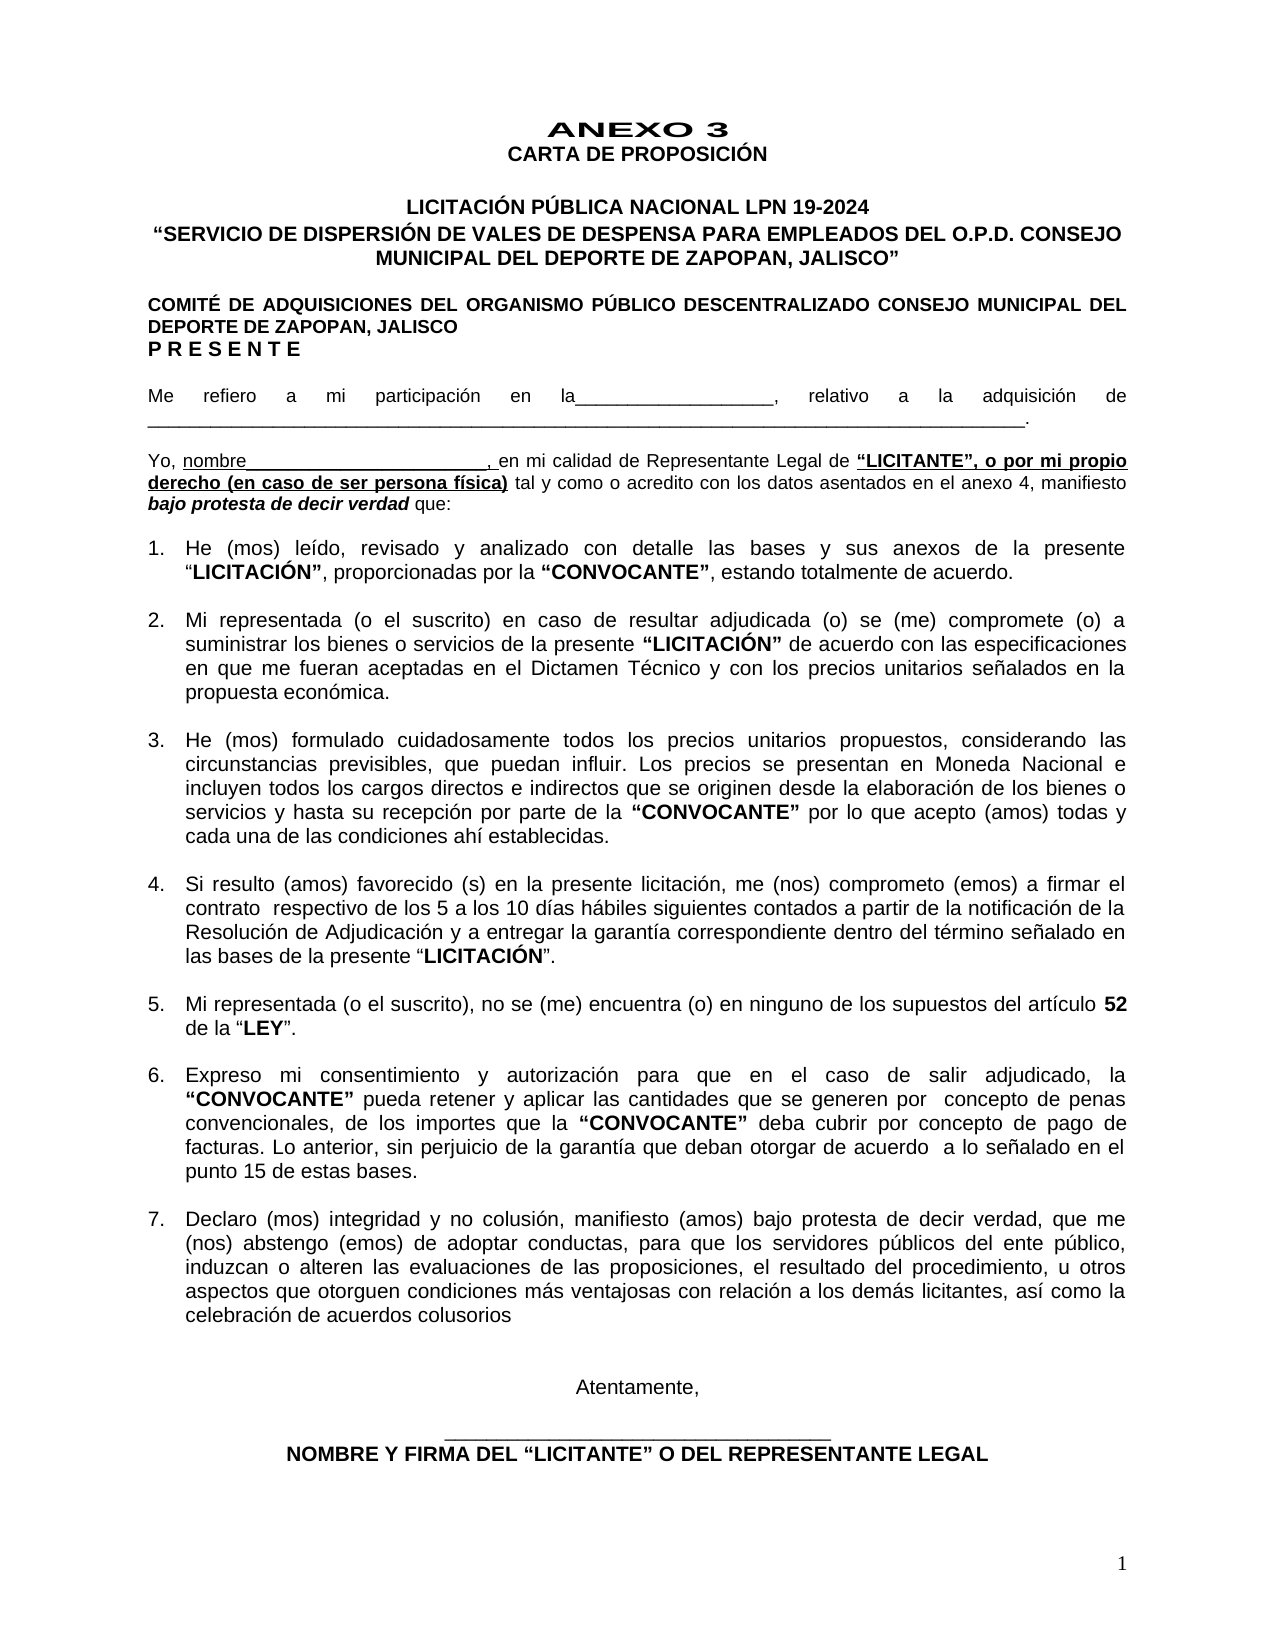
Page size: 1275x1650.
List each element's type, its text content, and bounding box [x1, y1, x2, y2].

list Mi representada (o el suscrito) en caso de resultar adjudicada (o) se (me) compromete (o) a suministrar los bienes o servicios de la presente “LICITACIÓN” de acuerdo con las especificaciones en que me fueran aceptadas en el Dictamen Técnico y con los precios unitarios señalados en la propuesta económica. [148, 608, 1127, 704]
text ANEXO 3 [148, 118, 1127, 142]
subtitle CARTA de proposición [148, 142, 1127, 166]
list He (mos) formulado cuidadosamente todos los precios unitarios propuestos, considerando las circunstancias previsibles, que puedan influir. Los precios se presentan en Moneda Nacional e incluyen todos los cargos directos e indirectos que se originen desde la elaboración de los bienes o servicios y hasta su recepción por parte de la “CONVOCANTE” por lo que acepto (amos) todas y cada una de las condiciones ahí establecidas. [148, 728, 1127, 848]
subtitle COMITÉ DE ADQUISICIONES DEL ORGANISMO PÚBLICO DESCENTRALIZADO CONSEJO MUNICIPAL DEL DEPORTE DE ZAPOPAN, jalisco [148, 294, 1127, 337]
list P R E S E N T E [148, 337, 1127, 361]
text “SERVICIO DE DISPERSIÓN DE VALES DE DESPENSA PARA EMPLEADOS DEL O.P.D. CONSEJO MUNICIPAL DEL DEPORTE DE ZAPOPAN, JALISCO” [148, 222, 1127, 270]
list Declaro (mos) integridad y no colusión, manifiesto (amos) bajo protesta de decir verdad, que me (nos) abstengo (emos) de adoptar conductas, para que los servidores públicos del ente público, induzcan o alteren las evaluaciones de las proposiciones, el resultado del procedimiento, u otros aspectos que otorguen condiciones más ventajosas con relación a los demás licitantes, así como la celebración de acuerdos colusorios [148, 1207, 1127, 1327]
text _____________________________________ [148, 1420, 1127, 1442]
list Si resulto (amos) favorecido (s) en la presente licitación, me (nos) comprometo (emos) a firmar el contrato respectivo de los 5 a los 10 días hábiles siguientes contados a partir de la notificación de la Resolución de Adjudicación y a entregar la garantía correspondiente dentro del término señalado en las bases de la presente “LICITACIÓN”. [148, 872, 1127, 967]
text Me refiero a mi participación en la___________________, relativo a la adquisición de ____________________________________________________________________________________. [148, 385, 1127, 428]
subtitle LICITACIÓN PÚBLICA NACIONAL LPN 19-2024 [148, 195, 1127, 219]
list He (mos) leído, revisado y analizado con detalle las bases y sus anexos de la presente “LICITACIÓN”, proporcionadas por la “CONVOCANTE”, estando totalmente de acuerdo. [148, 536, 1127, 584]
list Expreso mi consentimiento y autorización para que en el caso de salir adjudicado, la “CONVOCANTE” pueda retener y aplicar las cantidades que se generen por concepto de penas convencionales, de los importes que la “CONVOCANTE” deba cubrir por concepto de pago de facturas. Lo anterior, sin perjuicio de la garantía que deban otorgar de acuerdo a lo señalado en el punto 15 de estas bases. [148, 1063, 1127, 1183]
list Mi representada (o el suscrito), no se (me) encuentra (o) en ninguno de los supuestos del artículo 52 de la “LEY”. [148, 991, 1127, 1039]
list Atentamente, [148, 1375, 1127, 1399]
text Yo, nombre_______________________, en mi calidad de Representante Legal de “LICITANTE”, o por mi propio derecho (en caso de ser persona física) tal y como o acredito con los datos asentados en el anexo 4, manifiesto bajo protesta de decir verdad que: [148, 450, 1127, 514]
text NOMBRE Y FIRMA DEL “LICITANTE” O DEL REPRESENTANTE LEGAL [148, 1442, 1127, 1466]
